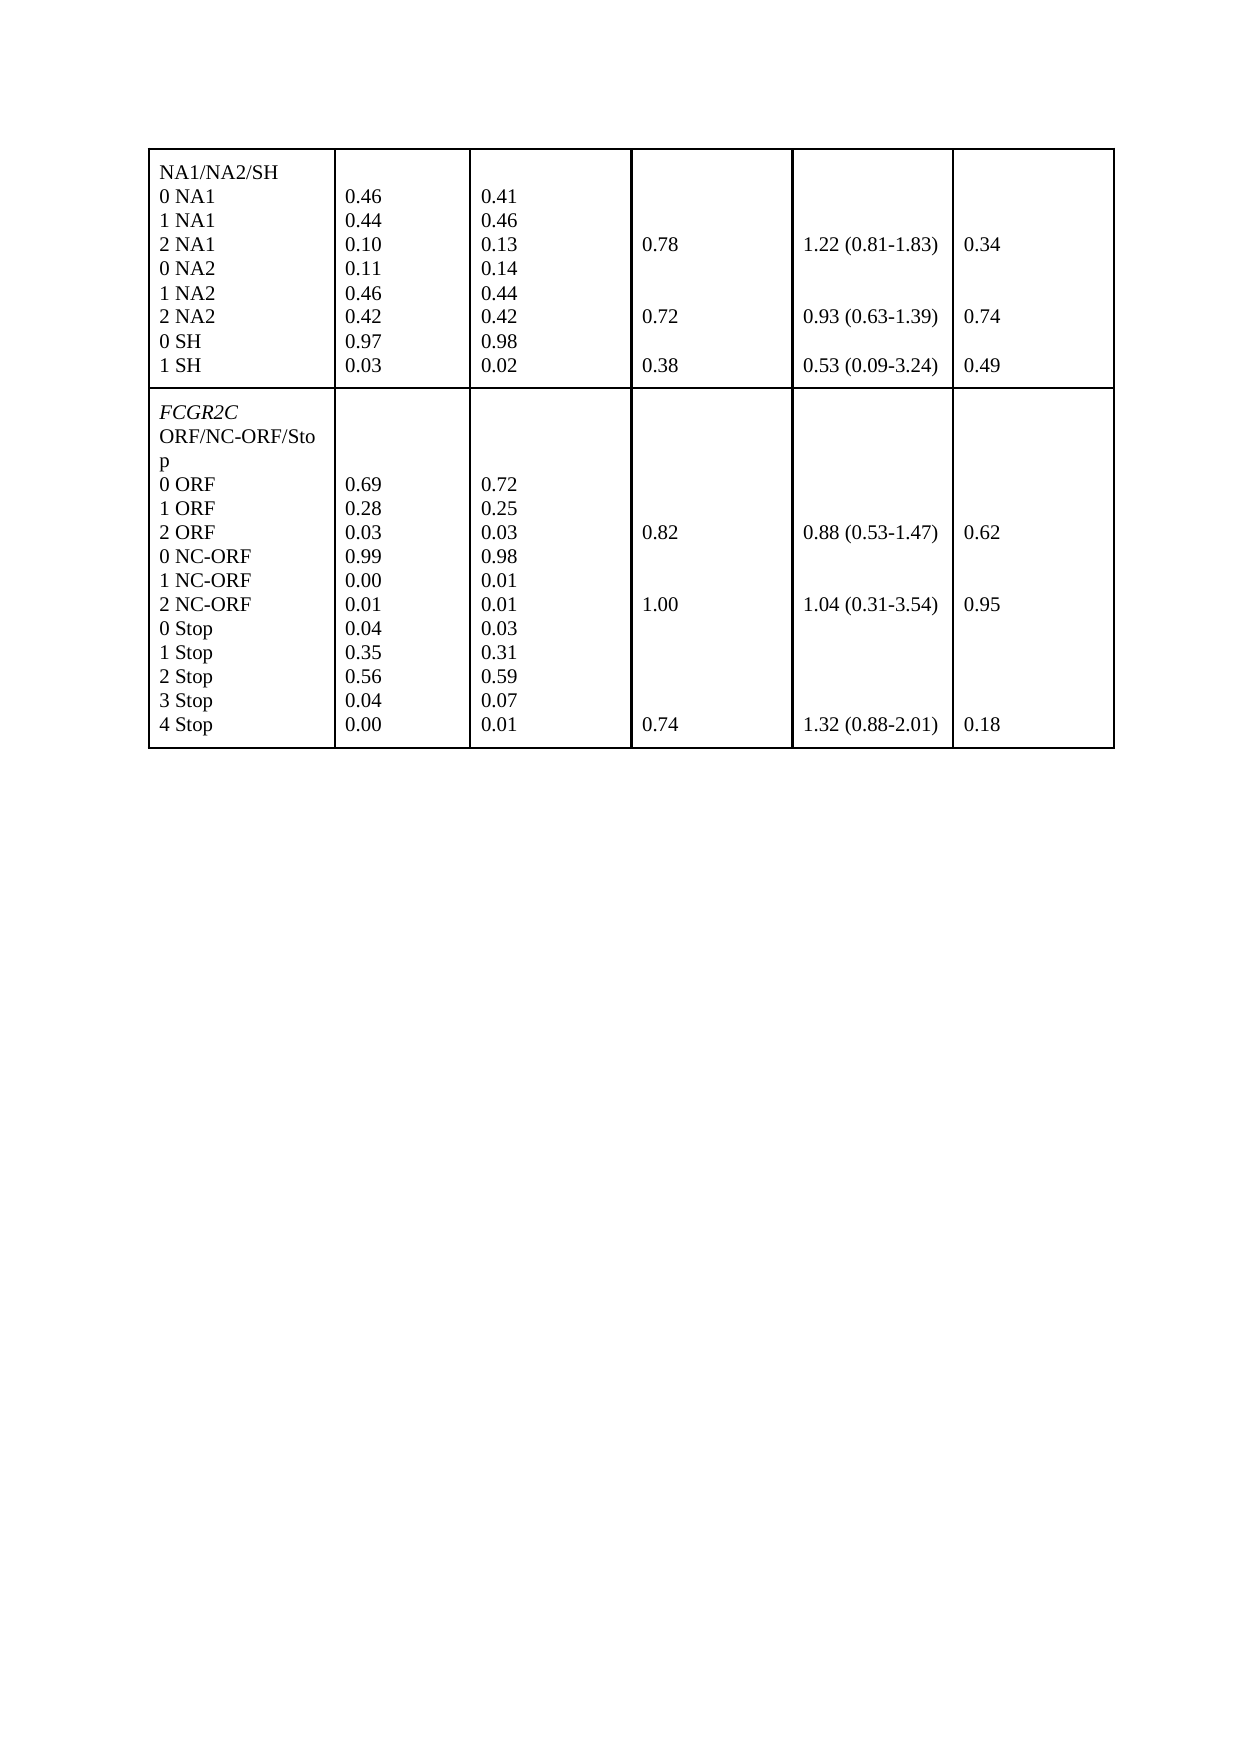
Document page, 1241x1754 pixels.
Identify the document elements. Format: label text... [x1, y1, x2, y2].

table_cell 0.72 0.25 0.03 0.98 0.01 0.01 0.03 0.31 0.59 0.07 0.01 [471, 389, 630, 747]
table_cell 0.62 0.95 0.18 [954, 389, 1113, 747]
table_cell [794, 150, 952, 387]
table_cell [336, 150, 469, 387]
table_cell 0.69 0.28 0.03 0.99 0.00 0.01 0.04 0.35 0.56 0.04 0.00 [336, 389, 469, 747]
table_cell 0.34 0.74 0.49 [954, 150, 1113, 387]
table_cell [150, 150, 334, 387]
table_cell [471, 150, 630, 387]
table_cell 0.88 (0.53-1.47) 1.04 (0.31-3.54) 1.32 (0.88-2.01) [794, 389, 952, 747]
table_cell 0.78 0.72 0.38 [633, 150, 791, 387]
table_cell FCGR2C ORF/NC-ORF/Stop 0 ORF 1 ORF 2 ORF 0 NC-ORF 1 NC-ORF 2 NC-ORF 0 Stop 1 Stop 2 Stop 3 Stop 4 Stop [150, 389, 334, 747]
table_cell 0.82 1.00 0.74 [633, 389, 791, 747]
